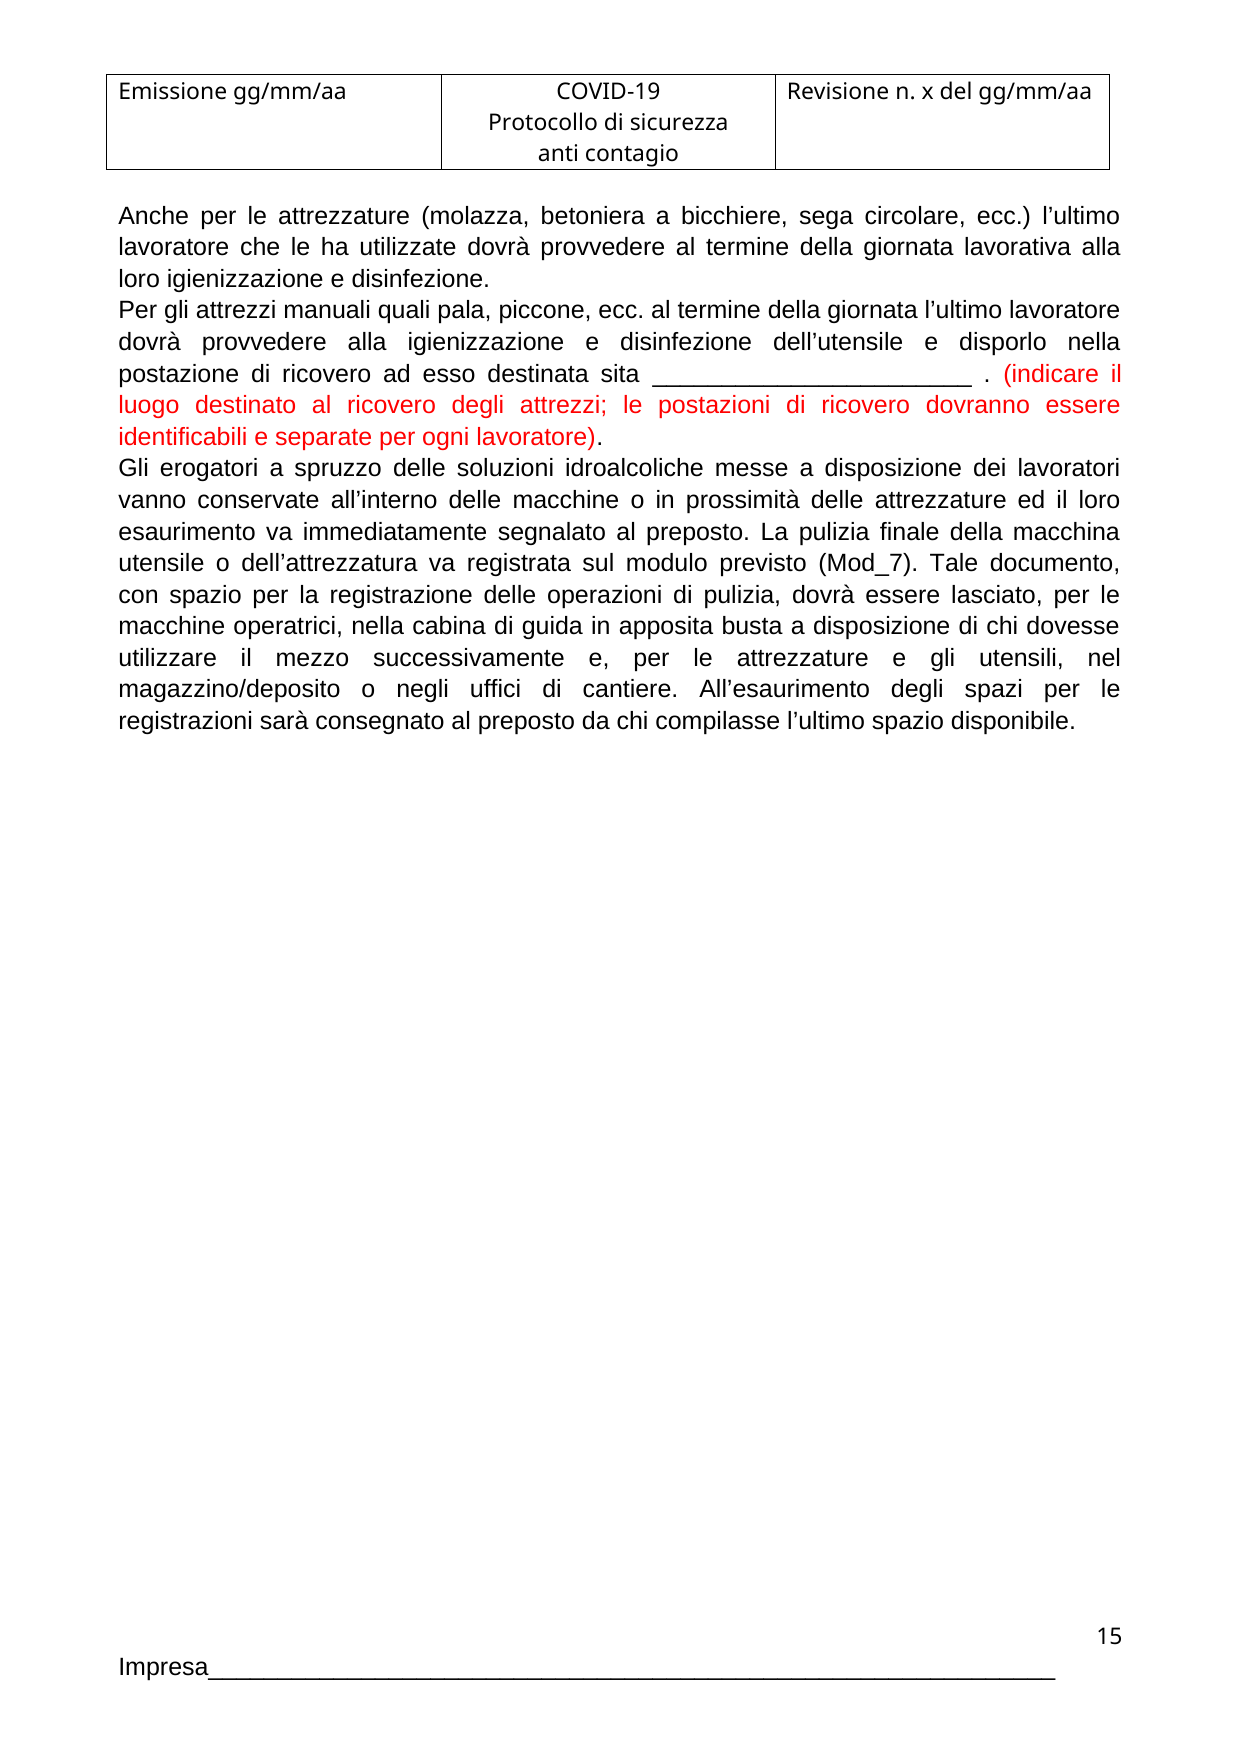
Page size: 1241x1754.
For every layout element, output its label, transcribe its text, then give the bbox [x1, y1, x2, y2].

text Gli erogatori a spruzzo delle soluzioni idroalcoliche messe a disposizione dei lavoratori vanno conservate all’interno delle macchine o in prossimità delle attrezzature ed il loro esaurimento va immediatamente segnalato al preposto. La pulizia finale della macchina utensile o dell’attrezzatura va registrata sul modulo previsto (Mod_7). Tale documento, con spazio per la registrazione delle operazioni di pulizia, dovrà essere lasciato, per le macchine operatrici, nella cabina di guida in apposita busta a disposizione di chi dovesse utilizzare il mezzo successivamente e, per le attrezzature e gli utensili, nel magazzino/deposito o negli uffici di cantiere. All’esaurimento degli spazi per le registrazioni sarà consegnato al preposto da chi compilasse l’ultimo spazio disponibile. [118, 453, 1122, 734]
text Anche per le attrezzature (molazza, betoniera a bicchiere, sega circolare, ecc.) l’ultimo lavoratore che le ha utilizzate dovrà provvedere al termine della giornata lavorativa alla loro igienizzazione e disinfezione. [118, 201, 1122, 293]
text Per gli attrezzi manuali quali pala, piccone, ecc. al termine della giornata l’ultimo lavoratore dovrà provvedere alla igienizzazione e disinfezione dell’utensile e disporlo nella postazione di ricovero ad esso destinata sita _______________________ . (indicare il luogo destinato al ricovero degli attrezzi; le postazioni di ricovero dovranno essere identificabili e separate per ogni lavoratore). [118, 296, 1122, 451]
